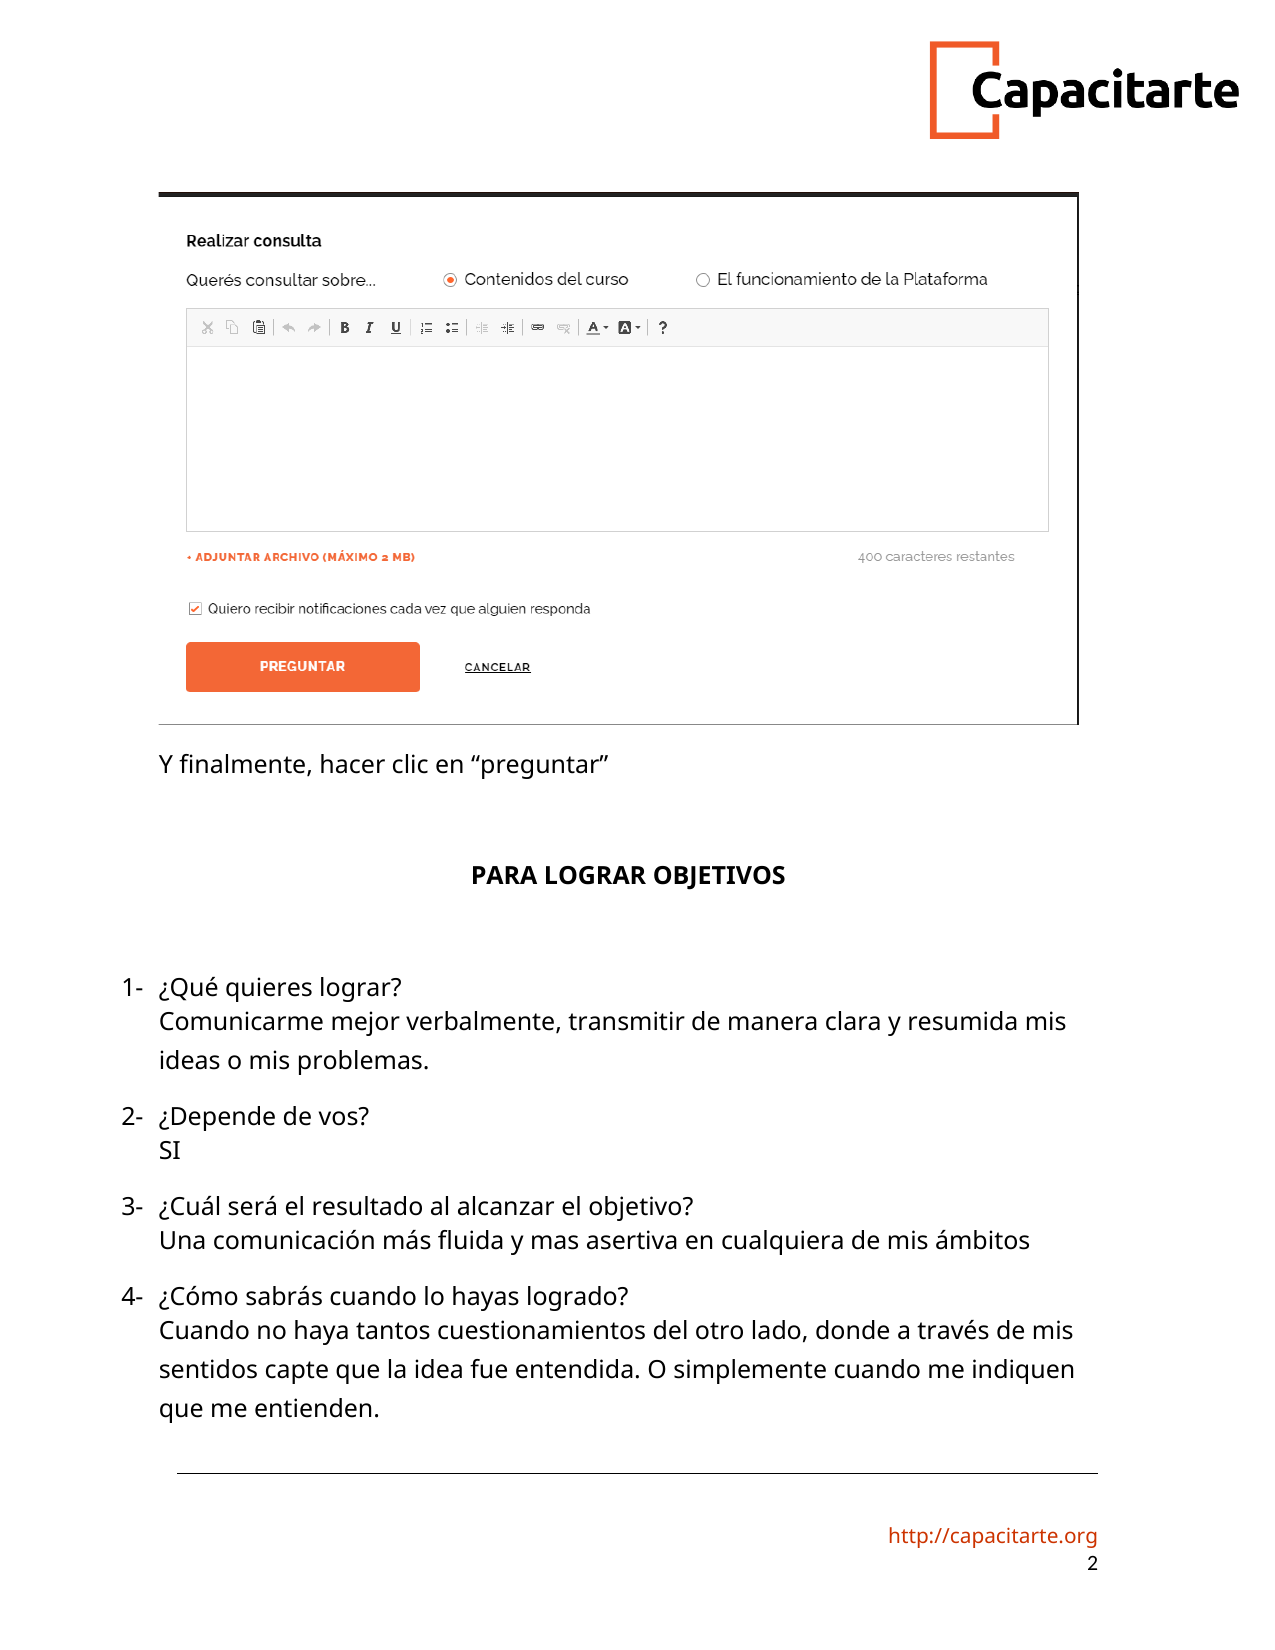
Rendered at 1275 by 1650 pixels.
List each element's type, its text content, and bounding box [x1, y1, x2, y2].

list ¿Cuál será el resultado al alcanzar el objetivo? [121, 1189, 1098, 1223]
list ¿Qué quieres lograr? [121, 970, 1098, 1004]
picture [158, 192, 1079, 725]
text Una comunicación más fluida y mas asertiva en cualquiera de mis ámbitos [158, 1223, 1098, 1257]
text SI [158, 1133, 1098, 1167]
text Cuando no haya tantos cuestionamientos del otro lado, donde a través de mis sentidos capte que la idea fue entendida. O simplemente cuando me indiquen que me entienden. [158, 1313, 1098, 1425]
list ¿Depende de vos? [121, 1099, 1098, 1133]
text Y finalmente, hacer clic en “preguntar” [158, 746, 1098, 780]
list ¿Cómo sabrás cuando lo hayas logrado? [121, 1278, 1098, 1313]
picture [910, 0, 1240, 180]
text PARA LOGRAR OBJETIVOS [158, 858, 1098, 892]
text Comunicarme mejor verbalmente, transmitir de manera clara y resumida mis ideas o mis problemas. [158, 1004, 1098, 1077]
